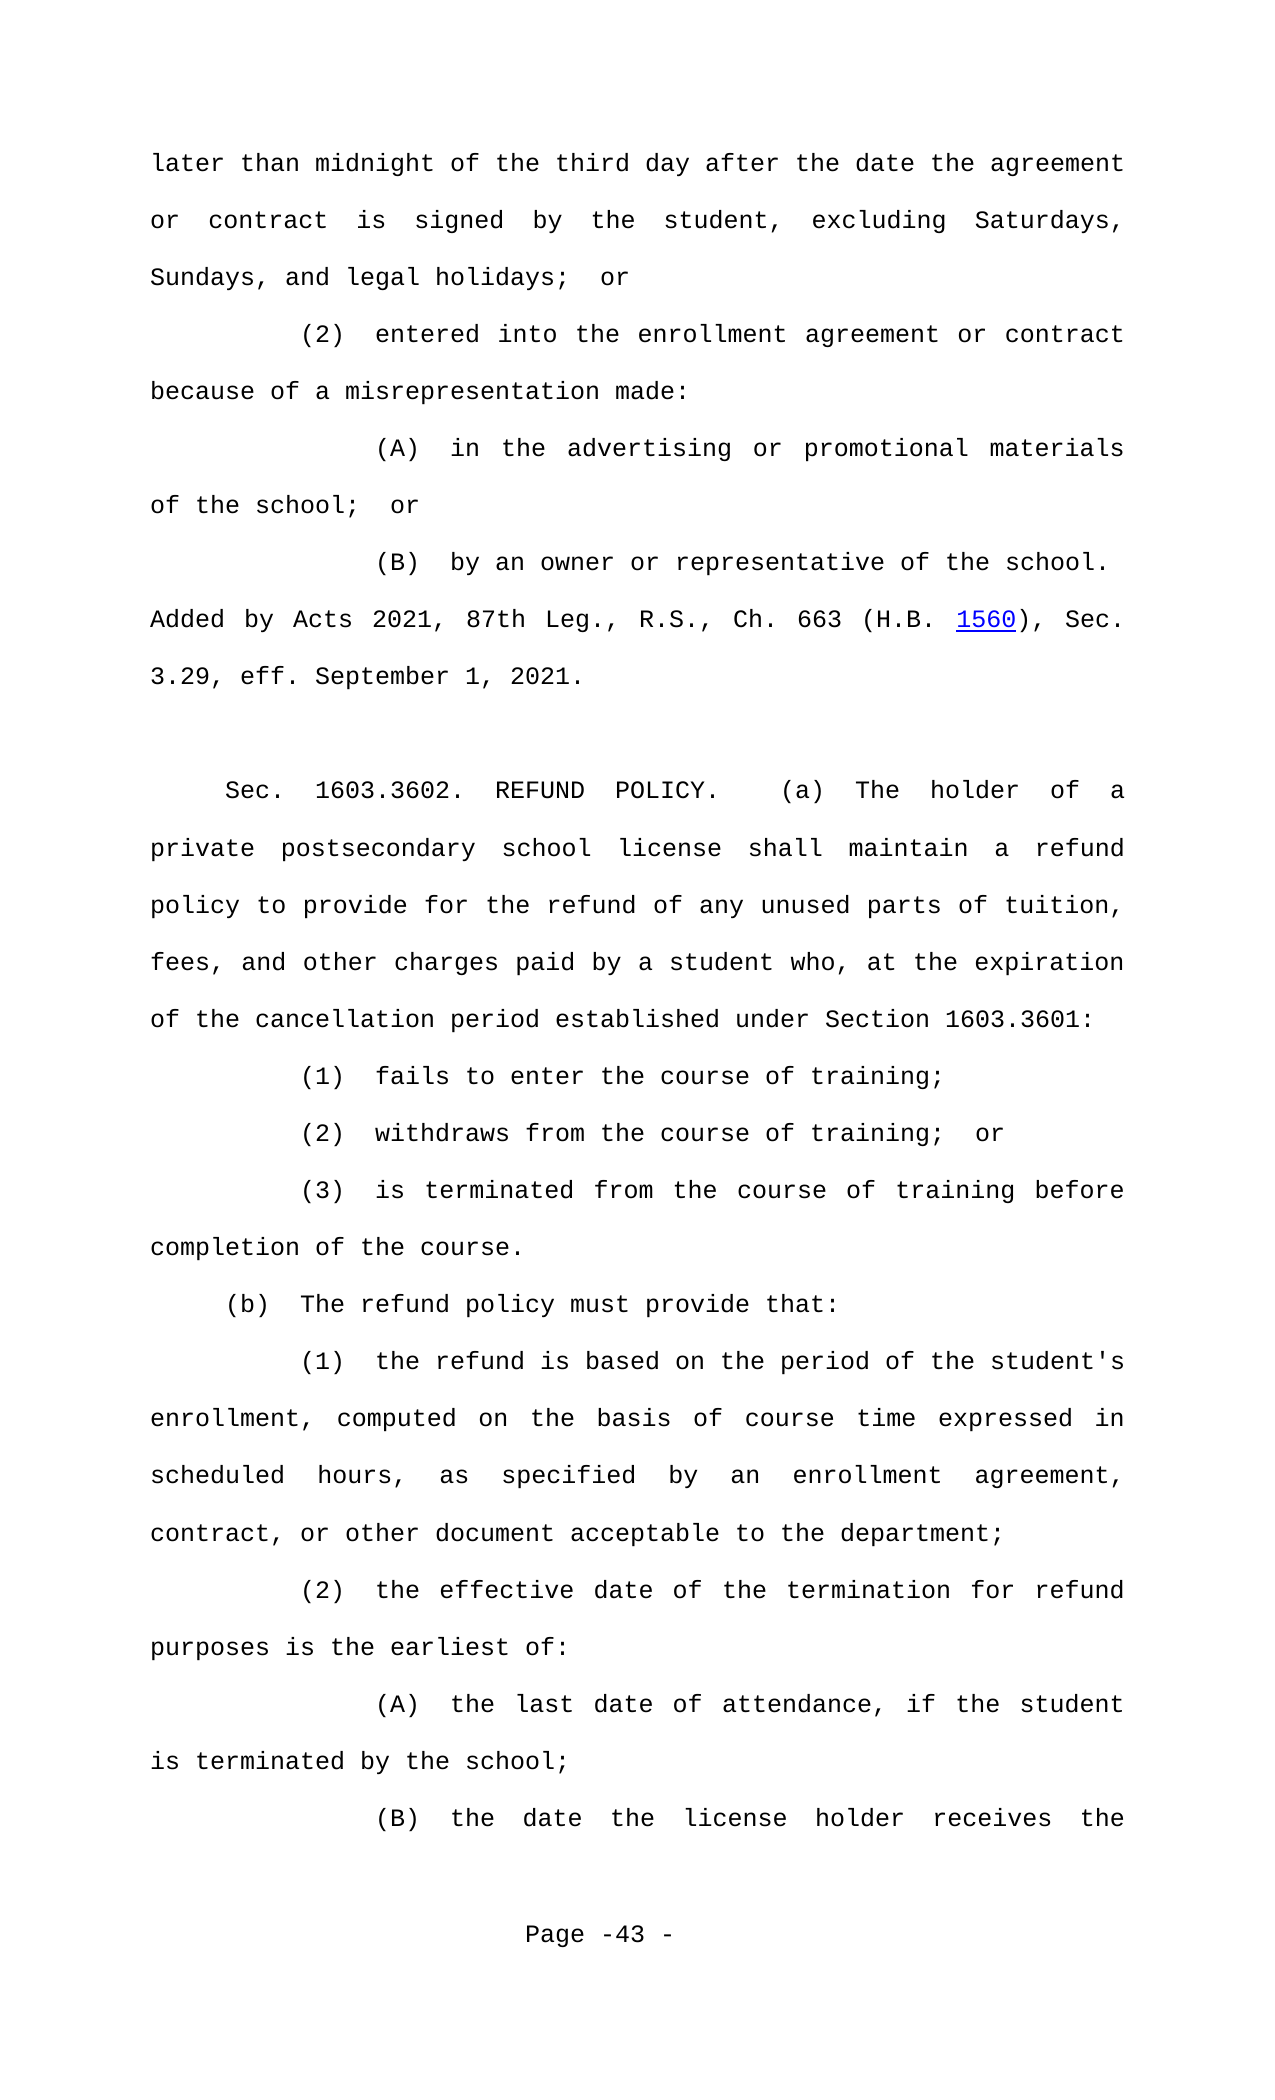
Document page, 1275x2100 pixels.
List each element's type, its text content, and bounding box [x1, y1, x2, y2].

text (A) in the advertising or promotional materials of the school; or [150, 435, 1125, 521]
text (2) entered into the enrollment agreement or contract because of a misrepresentation made: [150, 321, 1125, 407]
text (1) the refund is based on the period of the student's enrollment, computed on the basis of course time expressed in scheduled hours, as specified by an enrollment agreement, contract, or other document acceptable to the department; [150, 1349, 1125, 1548]
text Added by Acts 2021, 87th Leg., R.S., Ch. 663 (H.B. 1560), Sec. 3.29, eff. September 1, 2021. [150, 607, 1125, 692]
text (A) the last date of attendance, if the student is terminated by the school; [150, 1691, 1125, 1777]
text (2) withdraws from the course of training; or [150, 1120, 1125, 1149]
text (3) is terminated from the course of training before completion of the course. [150, 1177, 1125, 1263]
text (1) fails to enter the course of training; [150, 1063, 1125, 1092]
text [150, 1805, 1125, 1834]
text (b) The refund policy must provide that: [150, 1292, 1125, 1320]
text (B) by an owner or representative of the school. [150, 549, 1125, 578]
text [150, 150, 1125, 293]
text Sec. 1603.3602. REFUND POLICY. (a) The holder of a private postsecondary school license shall maintain a refund policy to provide for the refund of any unused parts of tuition, fees, and other charges paid by a student who, at the expiration of the cancellation period established under Section 1603.3601: [150, 778, 1125, 1035]
text (2) the effective date of the termination for refund purposes is the earliest of: [150, 1577, 1125, 1663]
